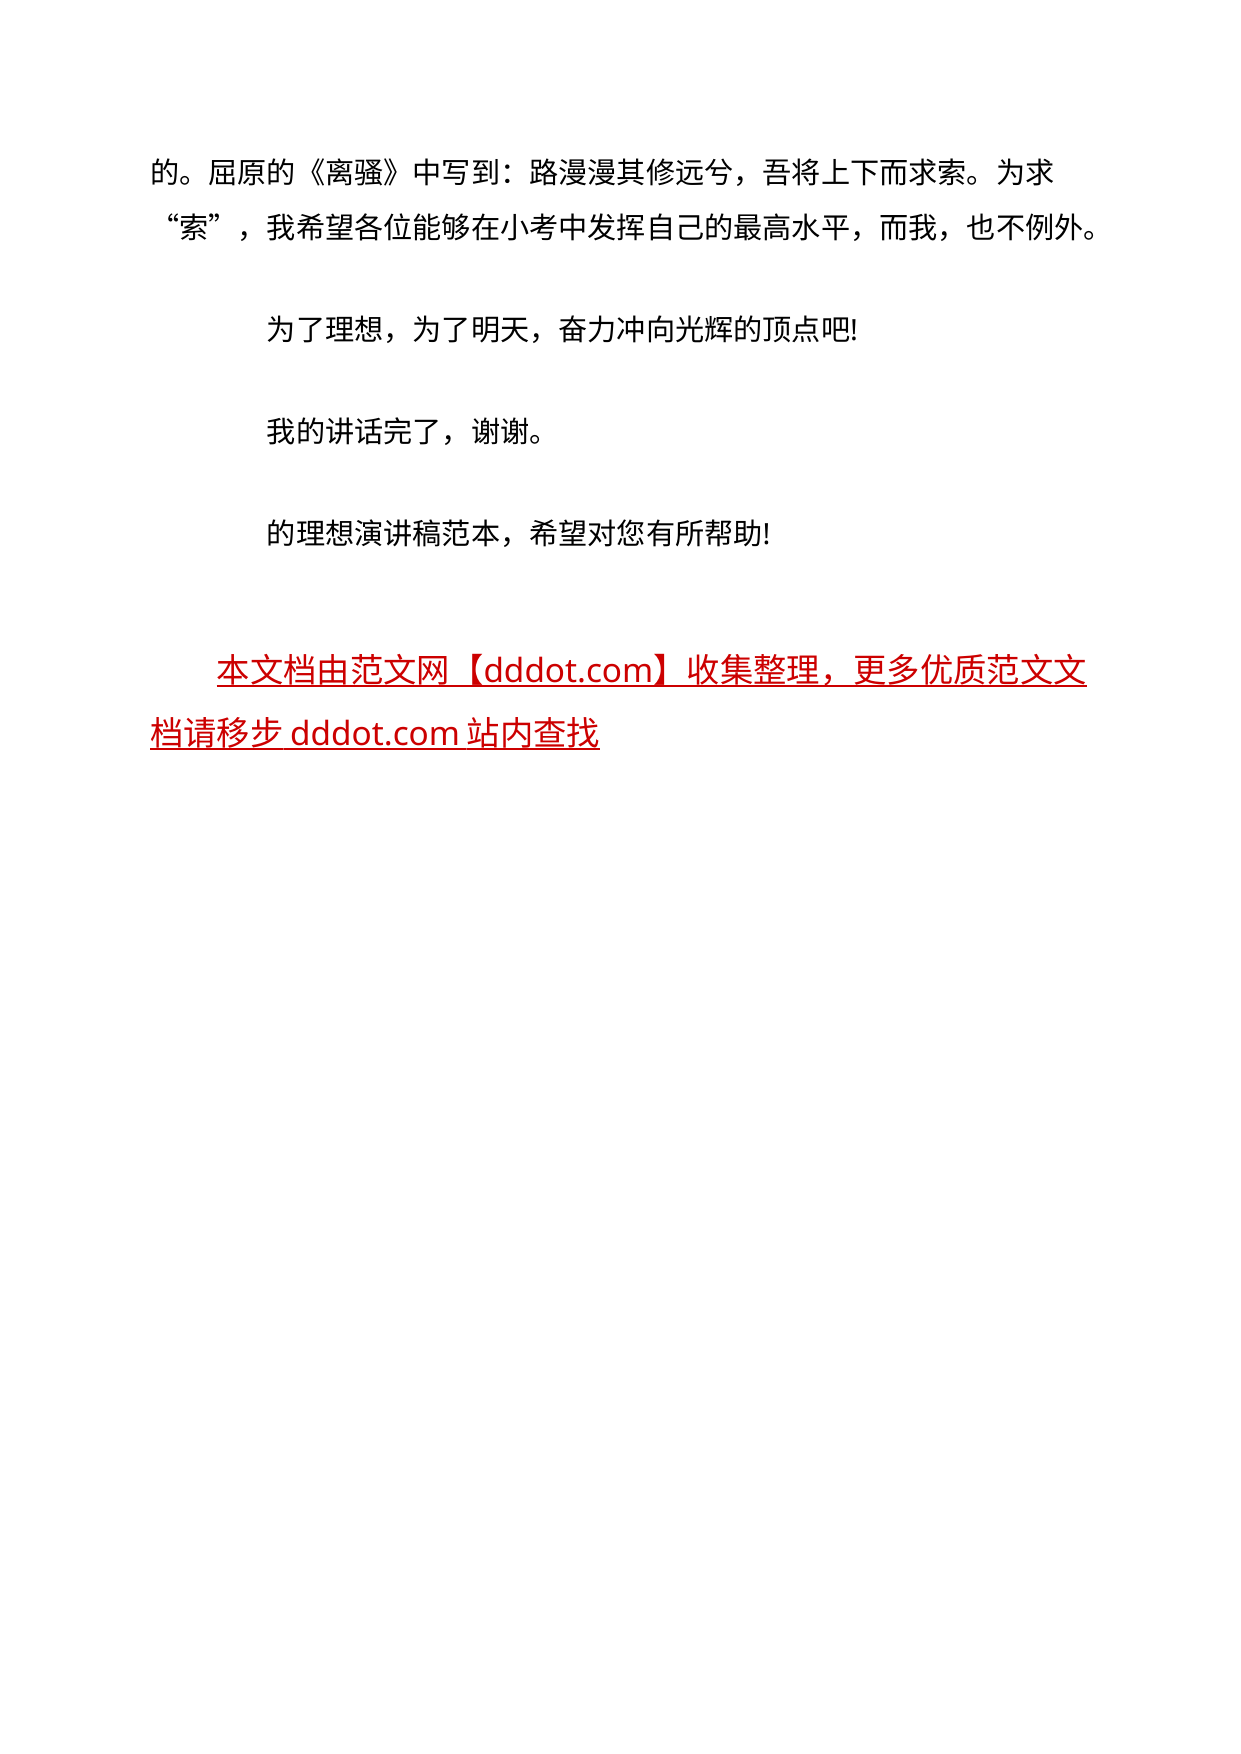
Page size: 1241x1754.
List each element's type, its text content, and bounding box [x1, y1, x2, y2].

text 本文档由范文网【dddot.com】收集整理，更多优质范文文档请移步dddot.com站内查找 [150, 644, 1090, 755]
text 为了理想，为了明天，奋力冲向光辉的顶点吧! [150, 307, 1090, 349]
text 我的讲话完了，谢谢。 [150, 409, 1090, 451]
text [150, 150, 1090, 247]
text 的理想演讲稿范本，希望对您有所帮助! [150, 510, 1090, 553]
